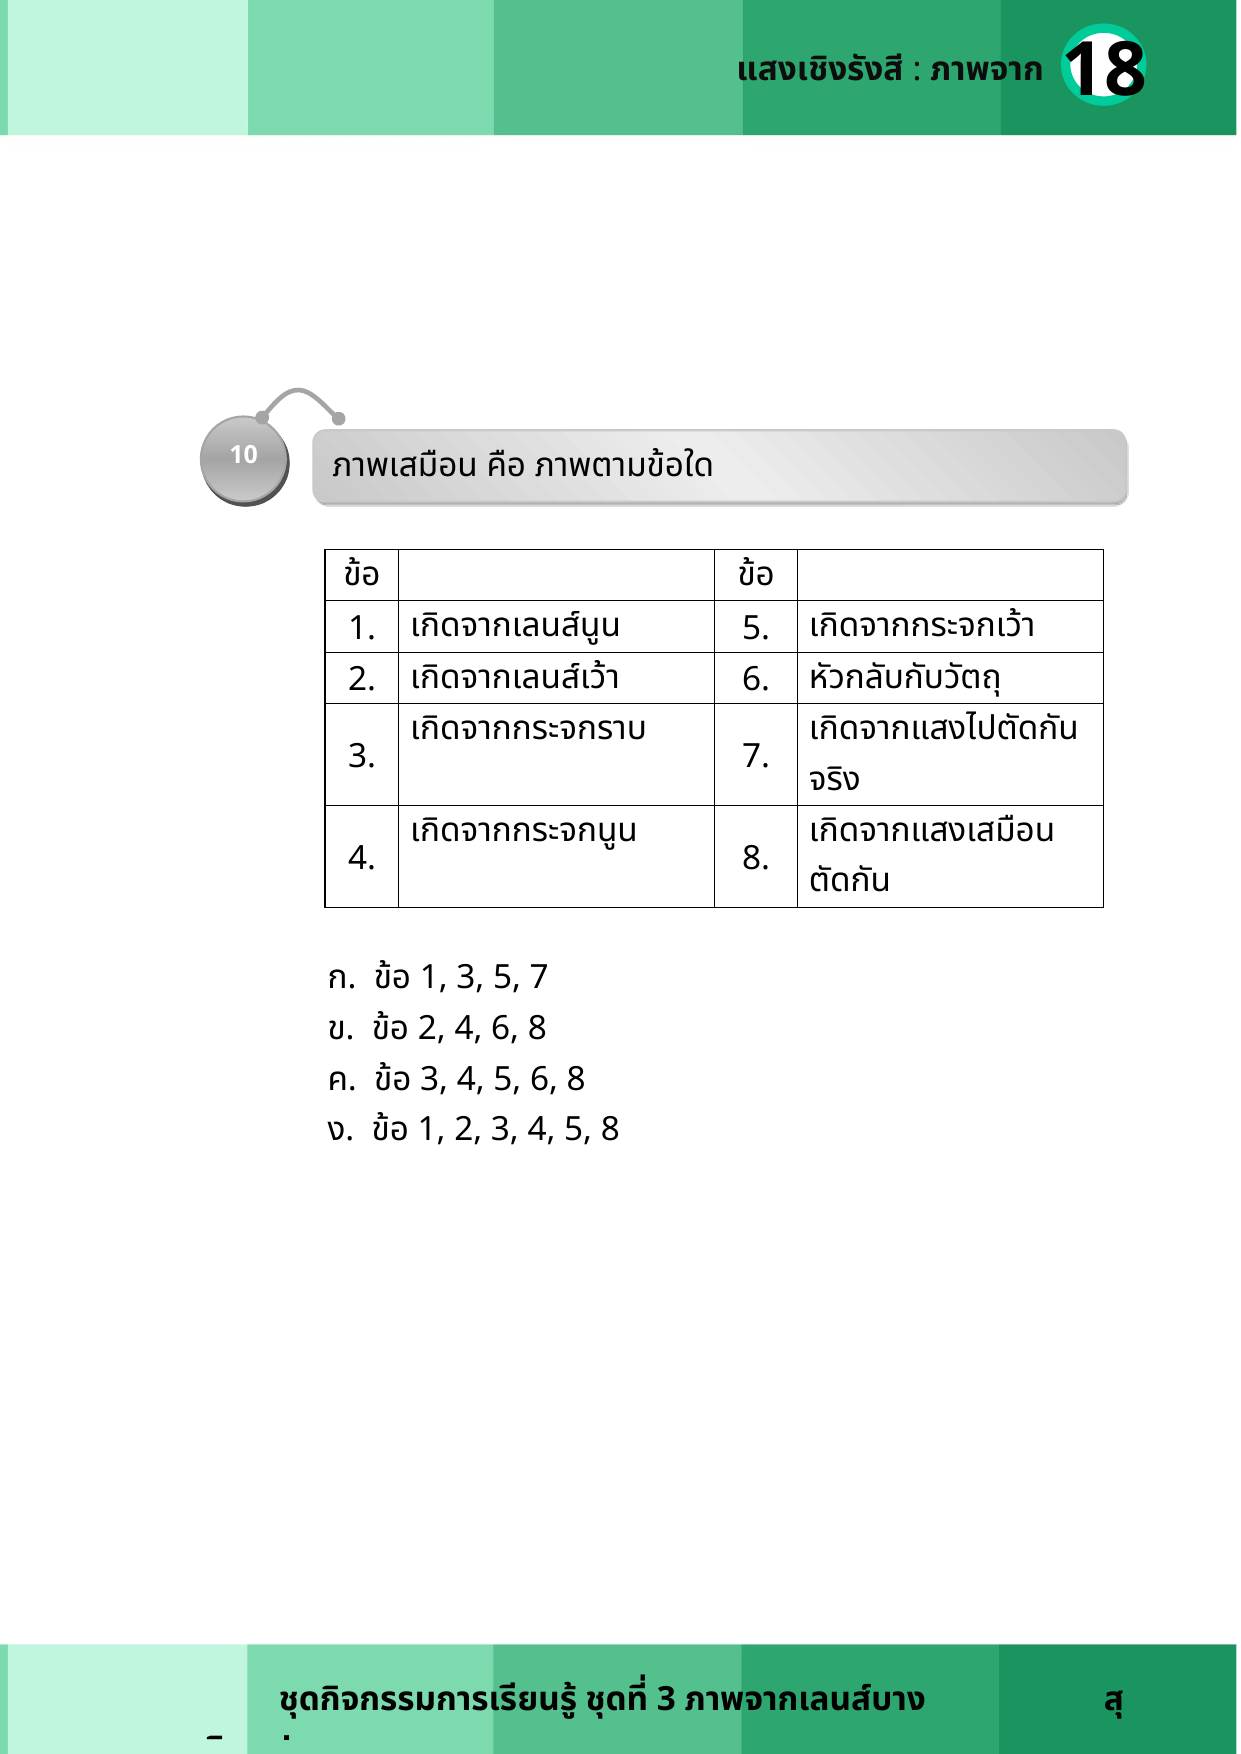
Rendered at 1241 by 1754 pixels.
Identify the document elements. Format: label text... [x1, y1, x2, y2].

table_cell เกิดจากแสงเสมือนตัดกัน [798, 806, 1103, 907]
table_cell 6. [715, 653, 797, 703]
table_cell 5. [715, 601, 797, 652]
table_cell 2. [326, 653, 398, 703]
table_cell เกิดจากแสงไปตัดกันจริง [798, 704, 1103, 805]
table_header ข้อ [326, 550, 398, 600]
table_cell เกิดจากเลนส์นูน [399, 601, 714, 652]
table_cell 4. [326, 806, 398, 907]
table_cell เกิดจากกระจกเว้า [798, 601, 1103, 652]
picture [0, 0, 1237, 1754]
table_cell เกิดจากกระจกนูน [399, 806, 714, 907]
table_cell เกิดจากกระจกราบ [399, 704, 714, 805]
text ข. ข้อ 2, 4, 6, 8 [327, 1004, 1092, 1054]
table_cell 3. [326, 704, 398, 805]
table_header [399, 550, 714, 600]
table_header ข้อ [715, 550, 797, 600]
table_cell 7. [715, 704, 797, 805]
text ก. ข้อ 1, 3, 5, 7 [327, 953, 1092, 1004]
text ค. ข้อ 3, 4, 5, 6, 8 [327, 1054, 1092, 1105]
table_cell เกิดจากเลนส์เว้า [399, 653, 714, 703]
table_cell หัวกลับกับวัตถุ [798, 653, 1103, 703]
text ง. ข้อ 1, 2, 3, 4, 5, 8 [327, 1105, 1092, 1156]
table_cell 8. [715, 806, 797, 907]
table_cell 1. [326, 601, 398, 652]
table_header [798, 550, 1103, 600]
